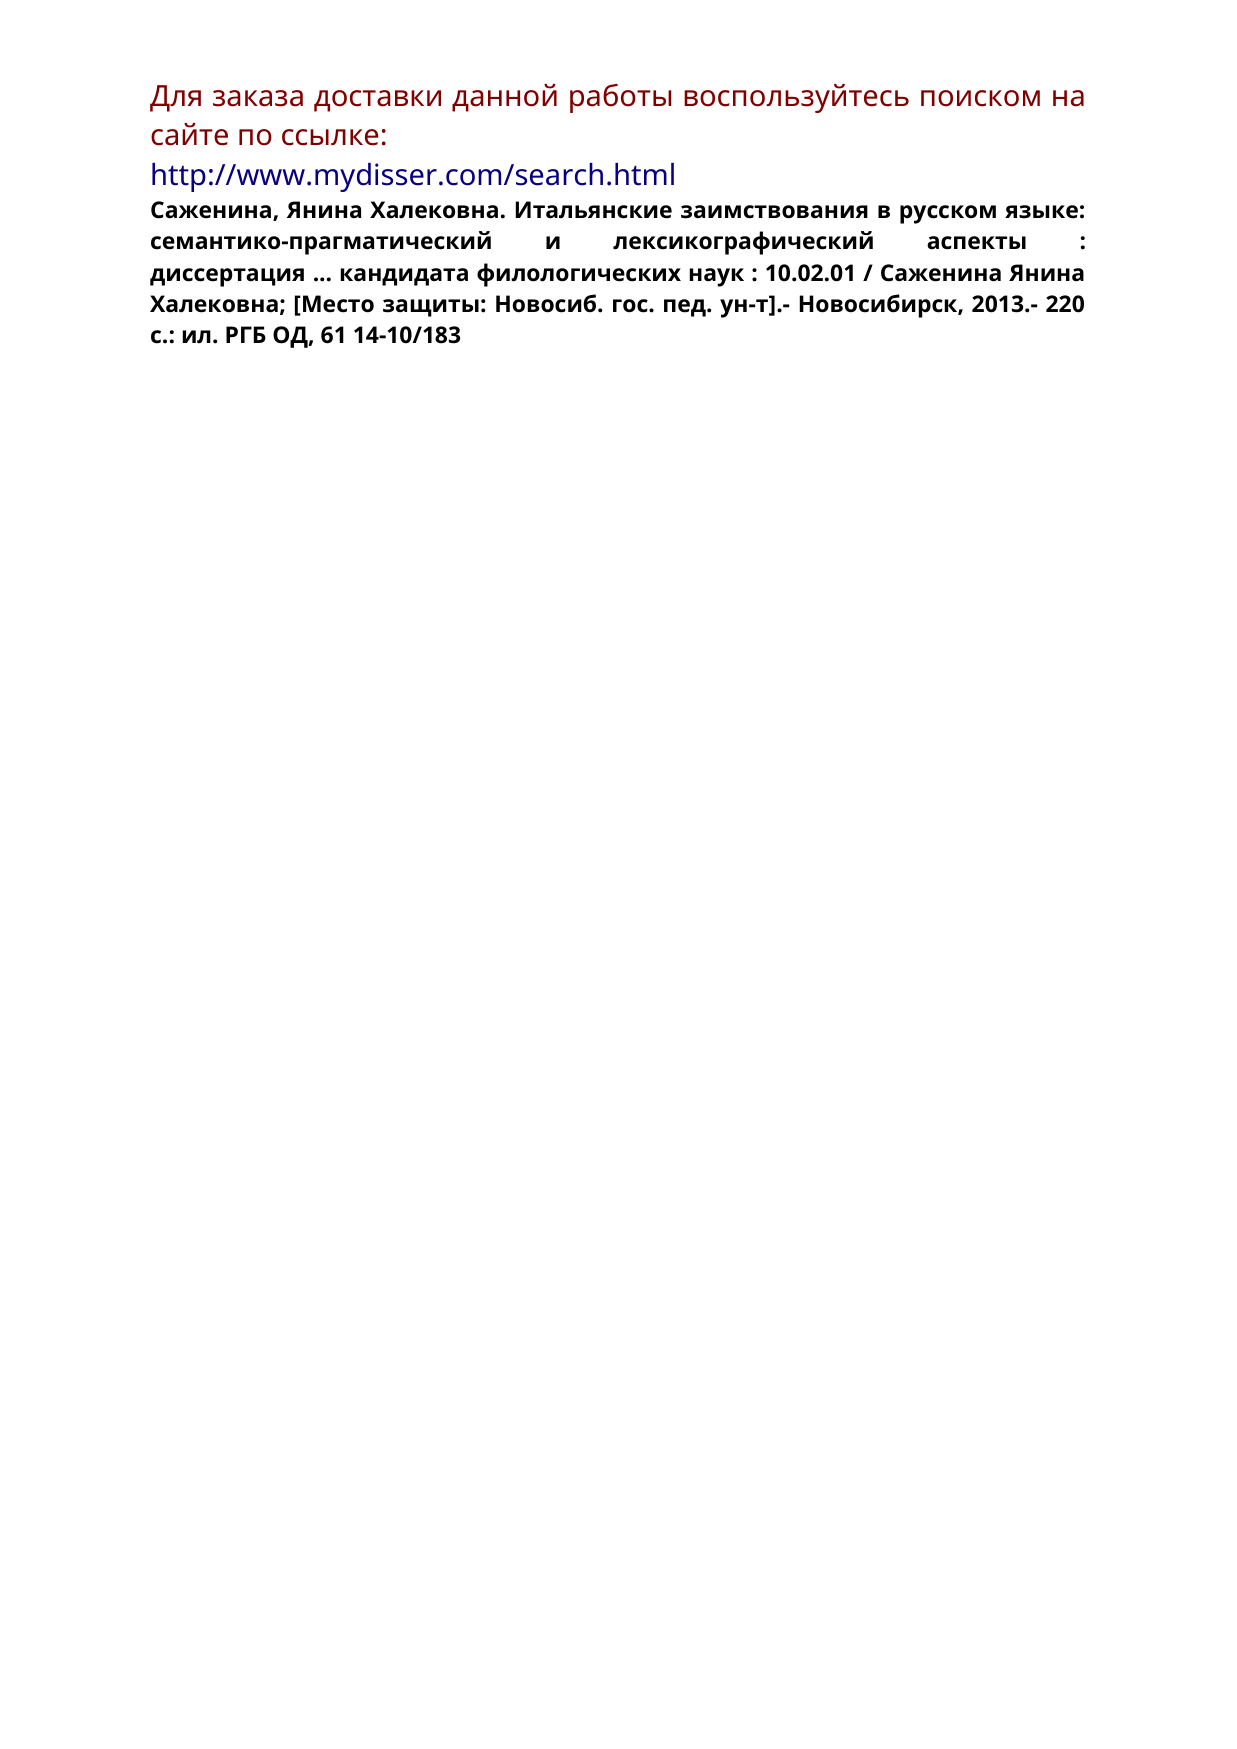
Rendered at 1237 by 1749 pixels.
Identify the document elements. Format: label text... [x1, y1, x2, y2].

text Саженина, Янина Халековна. Итальянские заимствования в русском языке: семантико-прагматический и лексикографический аспекты : диссертация ... кандидата филологических наук : 10.02.01 / Саженина Янина Халековна; [Место защиты: Новосиб. гос. пед. ун-т].- Новосибирск, 2013.- 220 с.: ил. РГБ ОД, 61 14-10/183 [150, 194, 1086, 350]
